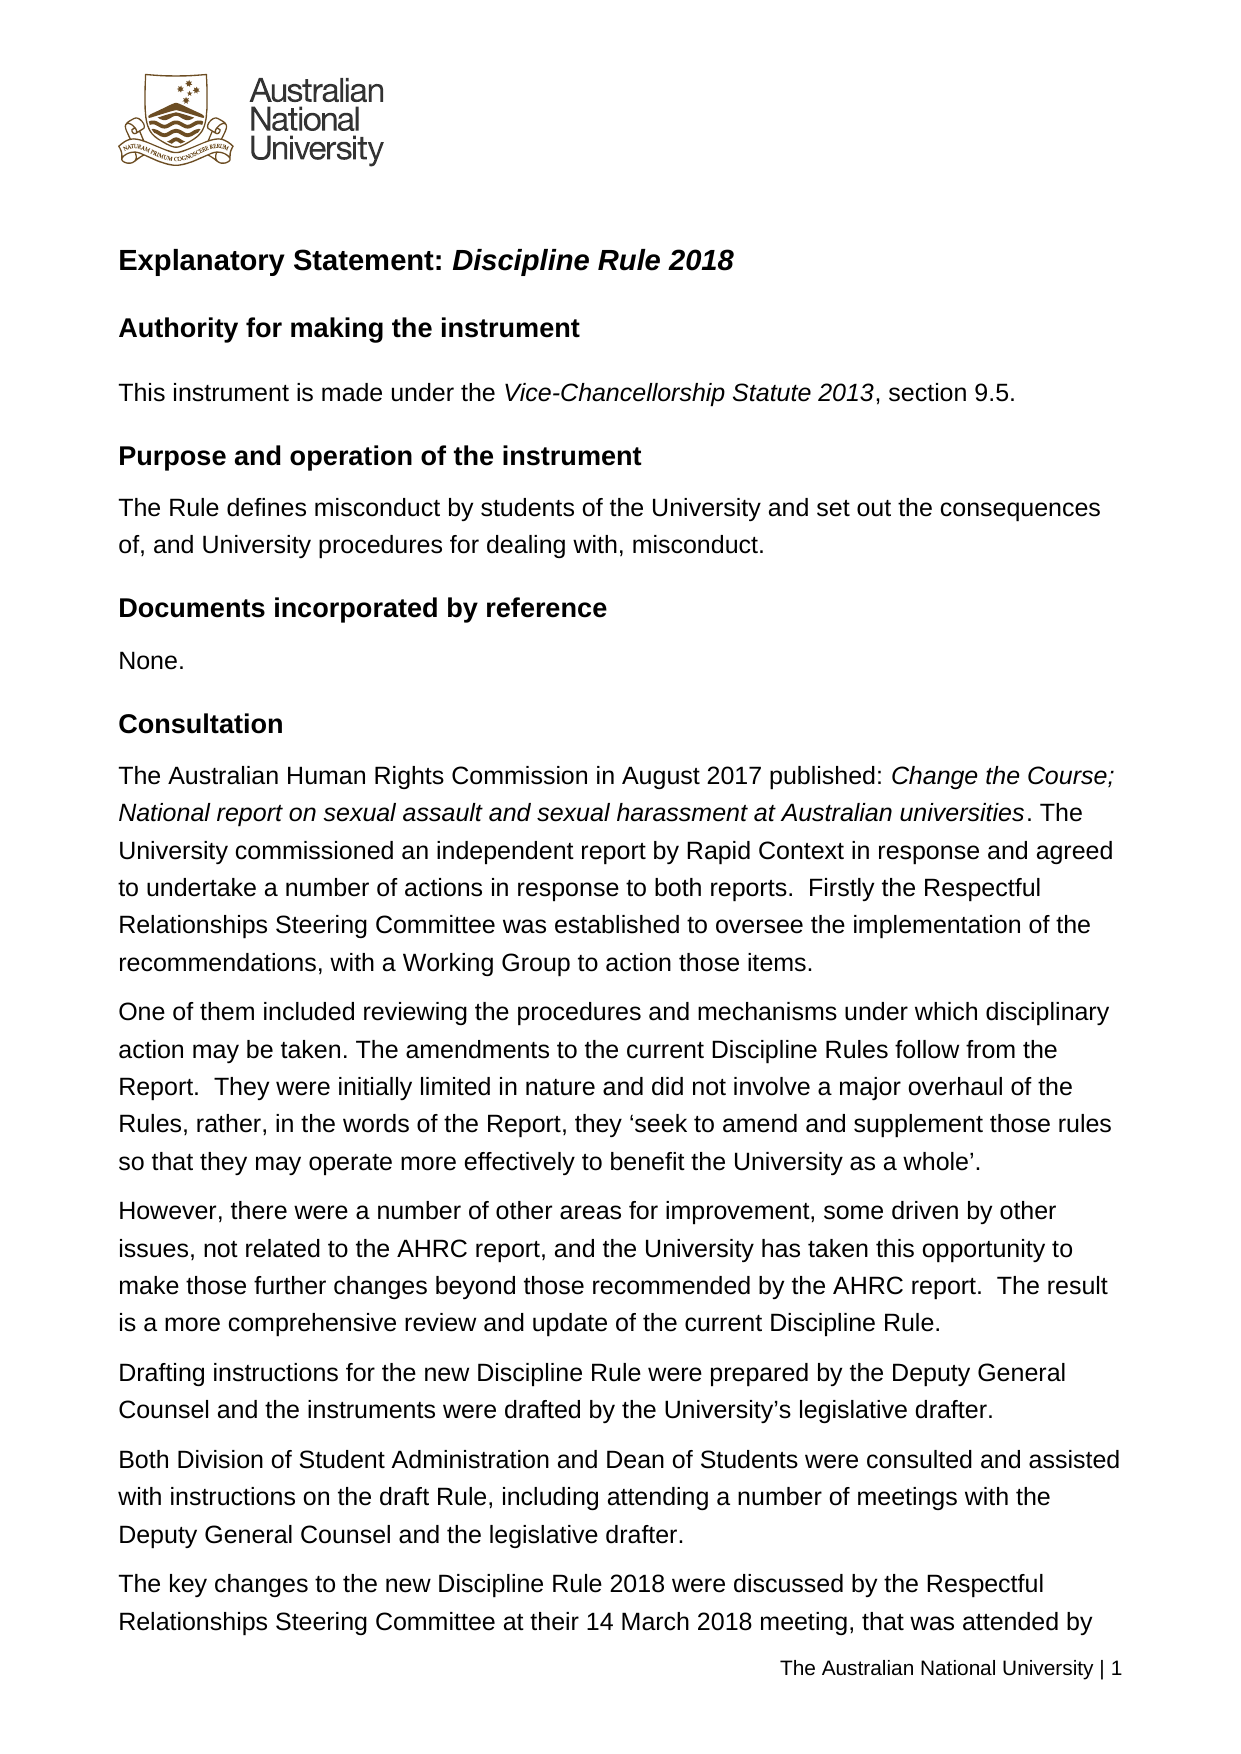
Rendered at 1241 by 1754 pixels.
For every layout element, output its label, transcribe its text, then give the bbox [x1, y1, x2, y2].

subtitle Documents incorporated by reference [118, 592, 1122, 624]
subtitle Explanatory Statement: Discipline Rule 2018 [118, 243, 1122, 277]
text The Australian Human Rights Commission in August 2017 published: Change the Course; National report on sexual assault and sexual harassment at Australian universities. The University commissioned an independent report by Rapid Context in response and agreed to undertake a number of actions in response to both reports. Firstly the Respectful Relationships Steering Committee was established to oversee the implementation of the recommendations, with a Working Group to action those items. [118, 761, 1122, 976]
text None. [118, 646, 1122, 674]
subtitle This instrument is made under the Vice-Chancellorship Statute 2013, section 9.5. [118, 377, 1122, 406]
subtitle Purpose and operation of the instrument [118, 440, 1122, 471]
text Drafting instructions for the new Discipline Rule were prepared by the Deputy General Counsel and the instruments were drafted by the University’s legislative drafter. [118, 1358, 1122, 1424]
text The Rule defines misconduct by students of the University and set out the consequences of, and University procedures for dealing with, misconduct. [118, 493, 1122, 559]
subtitle Consultation [118, 708, 1122, 739]
text However, there were a number of other areas for improvement, some driven by other issues, not related to the AHRC report, and the University has taken this opportunity to make those further changes beyond those recommended by the AHRC report. The result is a more comprehensive review and update of the current Discipline Rule. [118, 1196, 1122, 1337]
text One of them included reviewing the procedures and mechanisms under which disciplinary action may be taken. The amendments to the current Discipline Rules follow from the Report. They were initially limited in nature and did not involve a major overhaul of the Rules, rather, in the words of the Report, they ‘seek to amend and supplement those rules so that they may operate more effectively to benefit the University as a whole’. [118, 997, 1122, 1175]
text Both Division of Student Administration and Dean of Students were consulted and assisted with instructions on the draft Rule, including attending a number of meetings with the Deputy General Counsel and the legislative drafter. [118, 1445, 1122, 1548]
subtitle Authority for making the instrument [118, 312, 1122, 343]
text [118, 1569, 1122, 1635]
